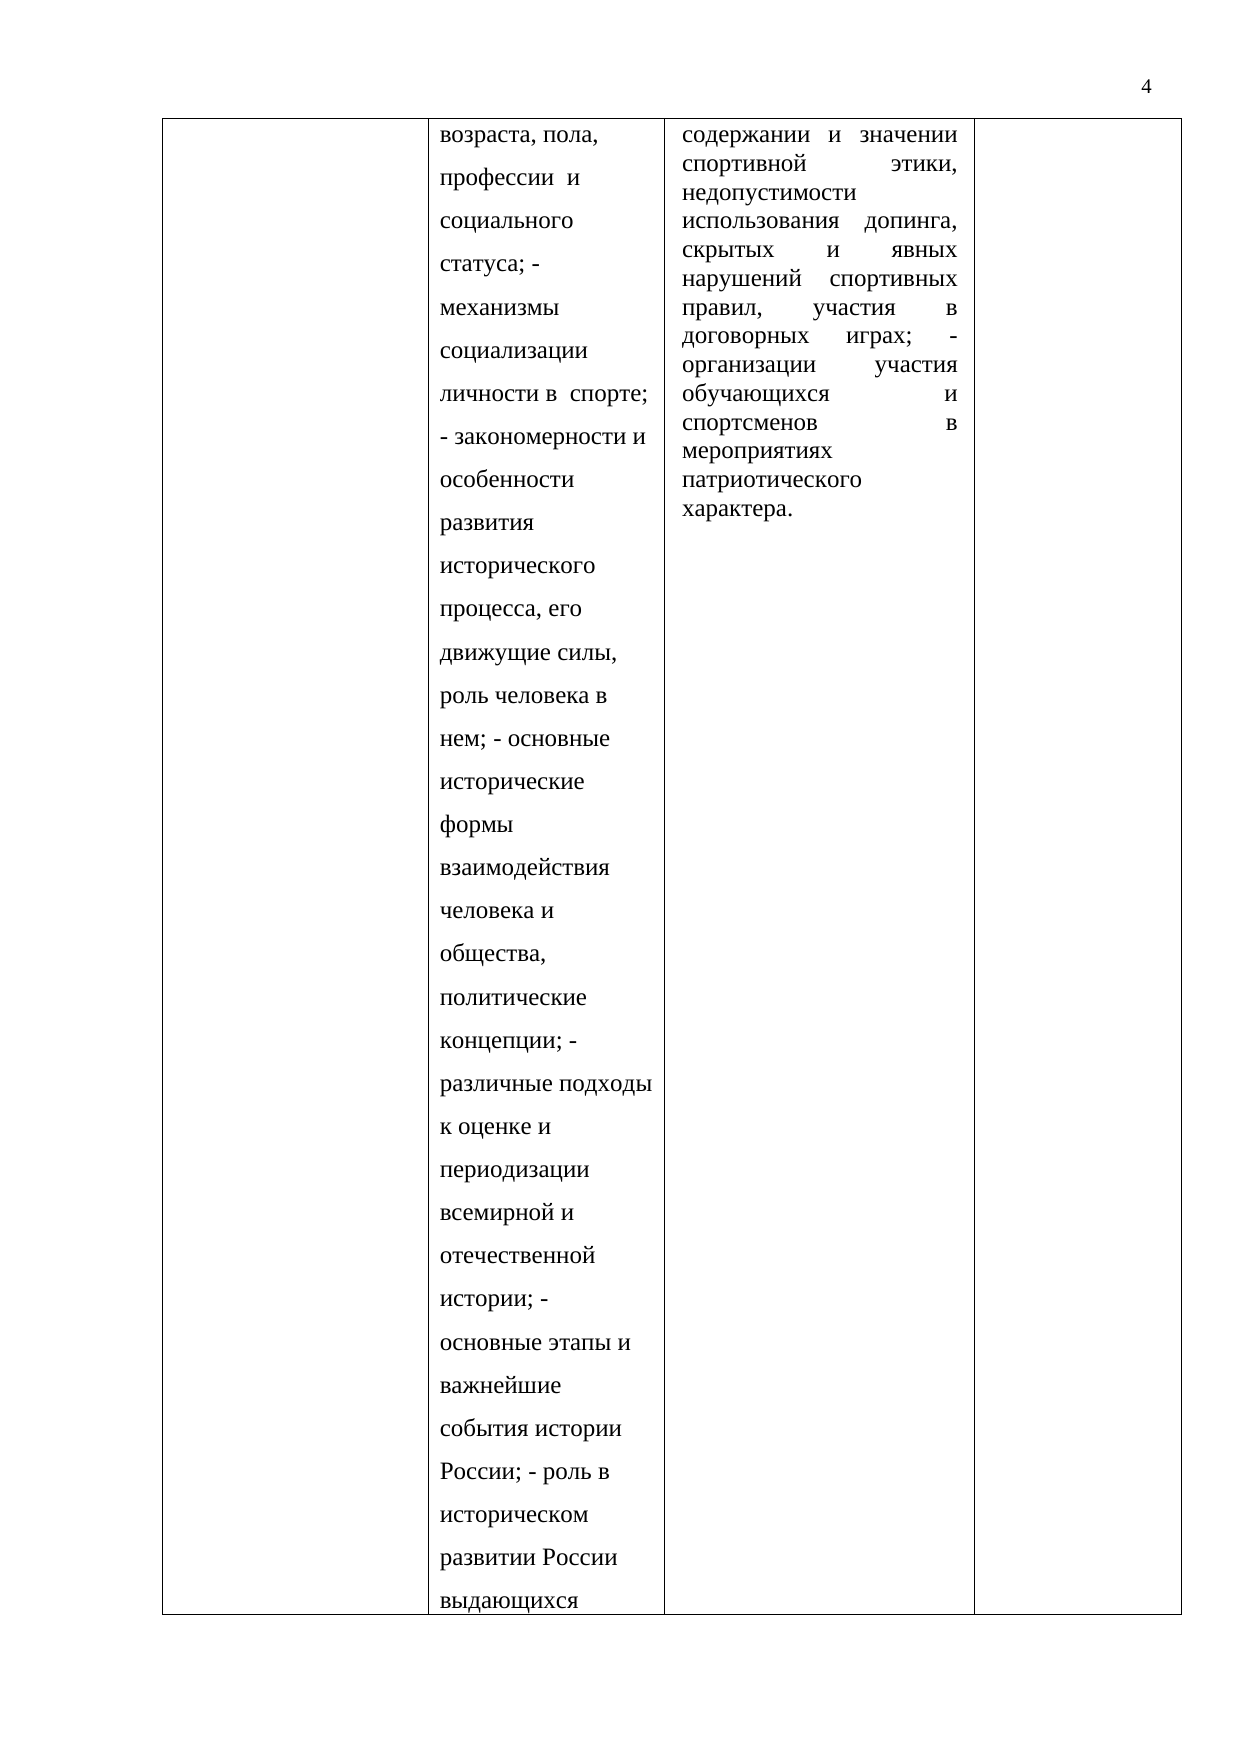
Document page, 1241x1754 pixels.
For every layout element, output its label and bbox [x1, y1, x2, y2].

table_cell [429, 119, 664, 1614]
table_cell [975, 119, 1181, 1614]
table_cell [163, 119, 428, 1614]
table_cell [665, 119, 974, 1614]
